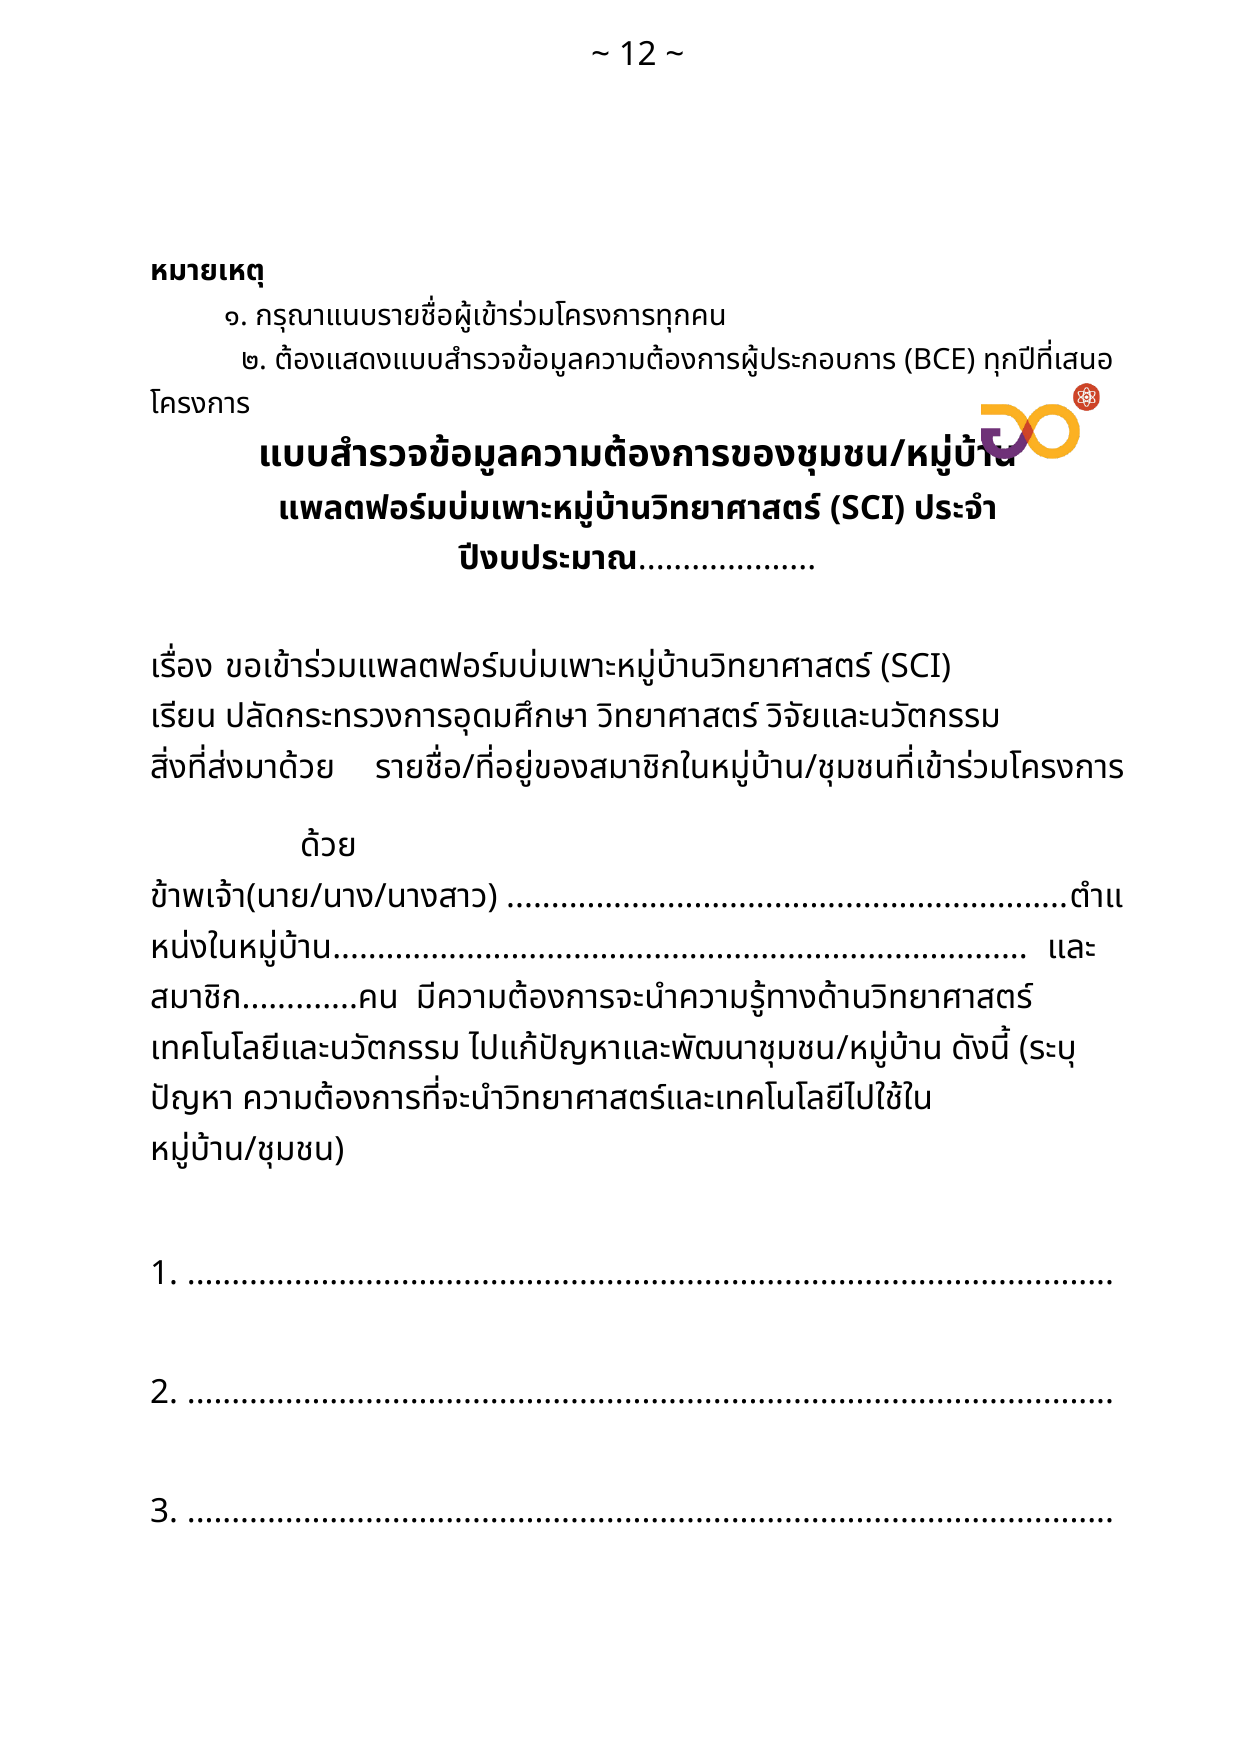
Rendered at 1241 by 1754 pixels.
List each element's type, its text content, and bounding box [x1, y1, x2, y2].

text สิ่งที่ส่งมาด้วย รายชื่อ/ที่อยู่ของสมาชิกในหมู่บ้าน/ชุมชนที่เข้าร่วมโครงการ [150, 743, 1125, 793]
text เรียน ปลัดกระทรวงการอุดมศึกษา วิทยาศาสตร์ วิจัยและนวัตกรรม [150, 692, 1125, 743]
text แพลตฟอร์มบ่มเพาะหมู่บ้านวิทยาศาสตร์ (SCI) ประจำปีงบประมาณ.................... [150, 483, 1125, 585]
text เรื่อง ขอเข้าร่วมแพลตฟอร์มบ่มเพาะหมู่บ้านวิทยาศาสตร์ (SCI) [150, 642, 1125, 692]
text ด้วยข้าพเจ้า(นาย/นาง/นางสาว) ...............................................................ตำแหน่งในหมู่บ้าน.............................................................................. และสมาชิก.............คน มีความต้องการจะนำความรู้ทางด้านวิทยาศาสตร์ เทคโนโลยีและนวัตกรรม ไปแก้ปัญหาและพัฒนาชุมชน/หมู่บ้าน ดังนี้ (ระบุปัญหา ความต้องการที่จะนำวิทยาศาสตร์และเทคโนโลยีไปใช้ในหมู่บ้าน/ชุมชน) [150, 821, 1125, 1175]
text หมายเหตุ [150, 250, 1125, 294]
text แบบสำรวจข้อมูลความต้องการของชุมชน/หมู่บ้าน [150, 427, 1125, 483]
text ๒. ต้องแสดงแบบสำรวจข้อมูลความต้องการผู้ประกอบการ (BCE) ทุกปีที่เสนอโครงการ [150, 338, 1125, 427]
picture [981, 383, 1100, 459]
text ๑. กรุณาแนบรายชื่อผู้เข้าร่วมโครงการทุกคน [150, 294, 1125, 338]
text 1. ........................................................................................................ [150, 1175, 1125, 1294]
text 3. ........................................................................................................ [150, 1413, 1125, 1532]
text 2. ........................................................................................................ [150, 1294, 1125, 1413]
